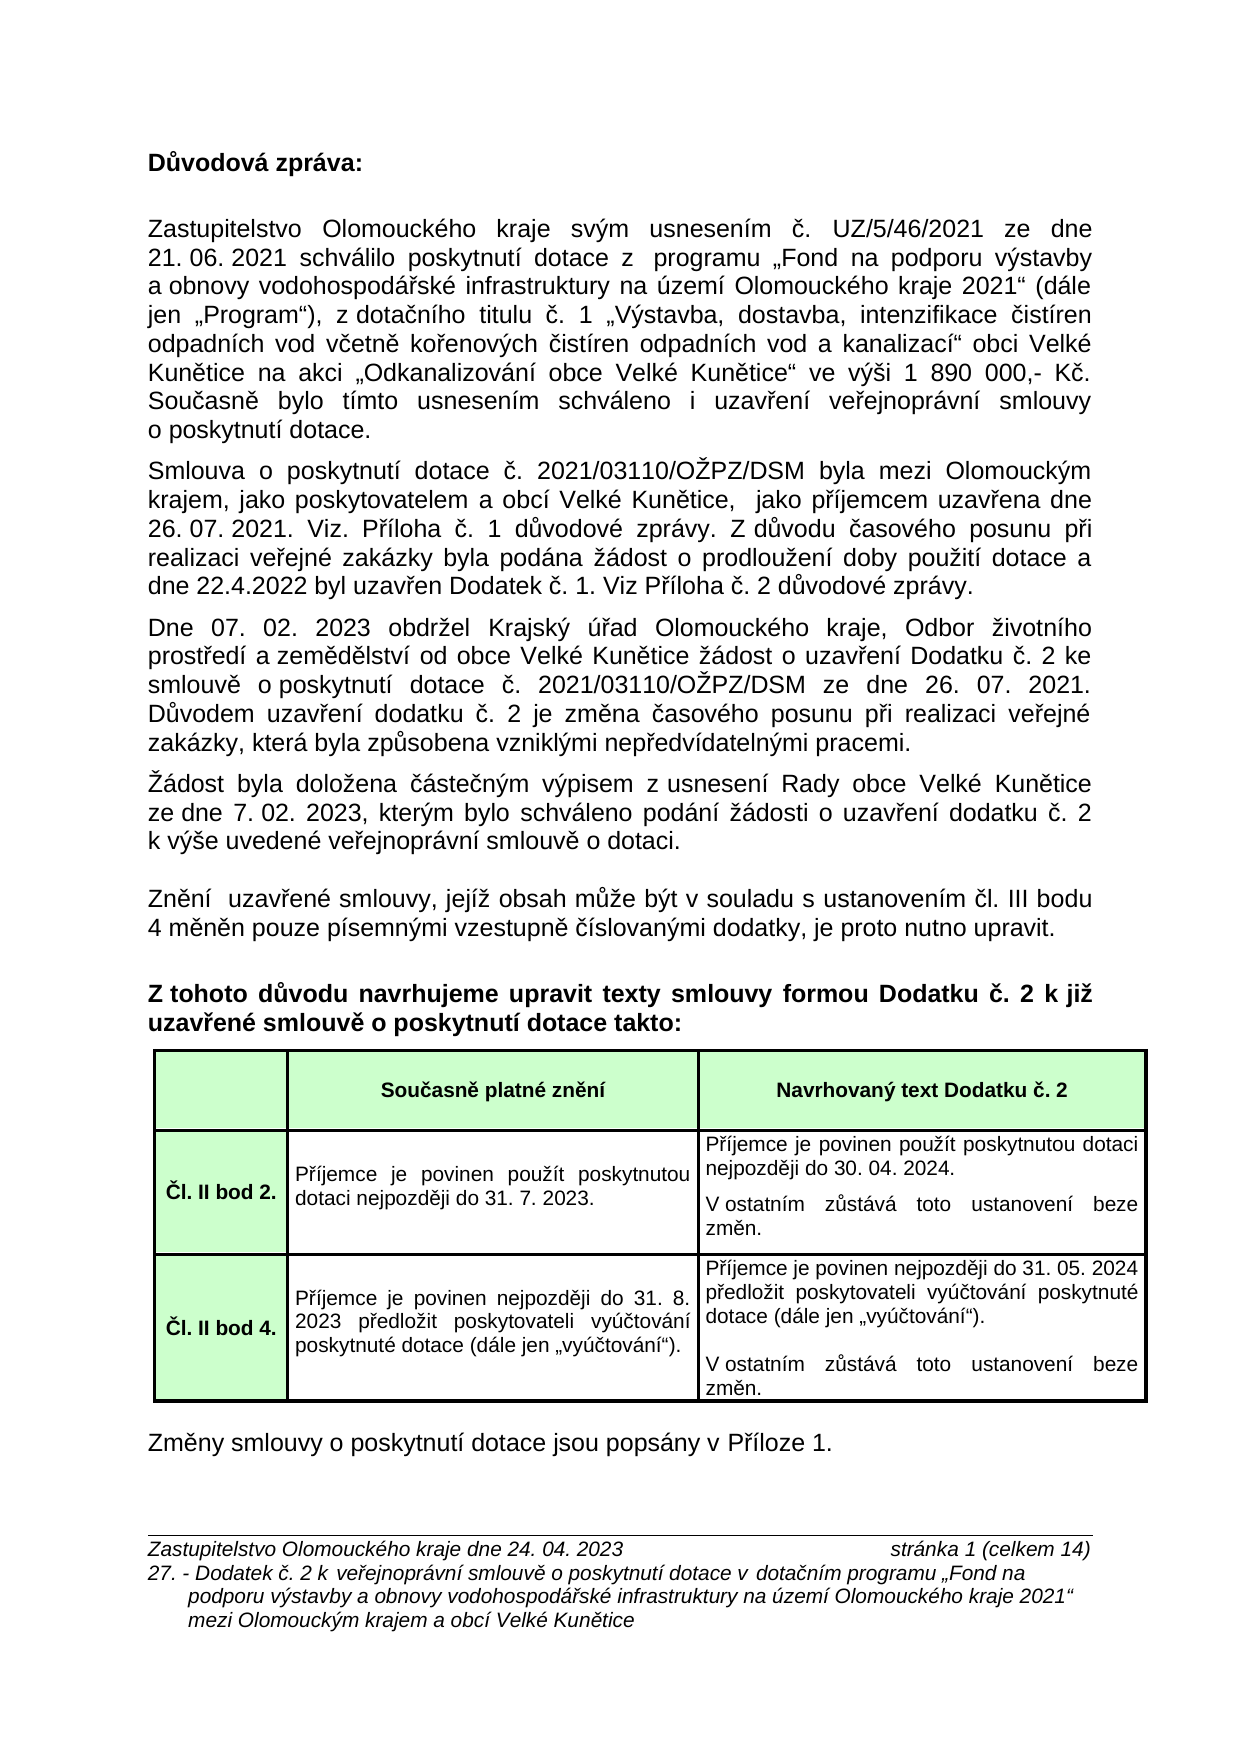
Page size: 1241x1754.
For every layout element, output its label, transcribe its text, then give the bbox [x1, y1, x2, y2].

text Dne 07. 02. 2023 obdržel Krajský úřad Olomouckého kraje, Odbor životního prostředí a zemědělství od obce Velké Kunětice žádost o uzavření Dodatku č. 2 ke smlouvě o poskytnutí dotace č. 2021/03110/OŽPZ/DSM ze dne 26. 07. 2021. Důvodem uzavření dodatku č. 2 je změna časového posunu při realizaci veřejné zakázky, která byla způsobena vzniklými nepředvídatelnými pracemi. [148, 613, 1093, 756]
table_cell Čl. II bod 2. [156, 1132, 286, 1252]
table_cell Příjemce je povinen použít poskytnutou dotaci nejpozději do 31. 7. 2023. [289, 1132, 697, 1252]
table_cell Příjemce je povinen nejpozději do 31. 8. 2023 předložit poskytovateli vyúčtování poskytnuté dotace (dále jen „vyúčtování“). [289, 1256, 697, 1399]
table_header Současně platné znění [289, 1052, 697, 1128]
text Z tohoto důvodu navrhujeme upravit texty smlouvy formou Dodatku č. 2 k již uzavřené smlouvě o poskytnutí dotace takto: [148, 979, 1093, 1036]
text Zastupitelstvo Olomouckého kraje svým usnesením č. UZ/5/46/2021 ze dne 21. 06. 2021 schválilo poskytnutí dotace z programu „Fond na podporu výstavby a obnovy vodohospodářské infrastruktury na území Olomouckého kraje 2021“ (dále jen „Program“), z dotačního titulu č. 1 „Výstavba, dostavba, intenzifikace čistíren odpadních vod včetně kořenových čistíren odpadních vod a kanalizací“ obci Velké Kunětice na akci „Odkanalizování obce Velké Kunětice“ ve výši 1 890 000,- Kč. Současně bylo tímto usnesením schváleno i uzavření veřejnoprávní smlouvy o poskytnutí dotace. [148, 214, 1093, 444]
table_cell Čl. II bod 4. [156, 1256, 286, 1399]
text Změny smlouvy o poskytnutí dotace jsou popsány v Příloze 1. [148, 1427, 1093, 1456]
text Důvodová zpráva: [148, 148, 1093, 176]
text Žádost byla doložena částečným výpisem z usnesení Rady obce Velké Kunětice ze dne 7. 02. 2023, kterým bylo schváleno podání žádosti o uzavření dodatku č. 2 k výše uvedené veřejnoprávní smlouvě o dotaci. [148, 769, 1093, 855]
table_cell Příjemce je povinen použít poskytnutou dotaci nejpozději do 30. 04. 2024. V ostatním zůstává toto ustanovení beze změn. [700, 1132, 1144, 1252]
table_header Navrhovaný text Dodatku č. 2 [700, 1052, 1144, 1128]
table_header [156, 1052, 286, 1128]
text Smlouva o poskytnutí dotace č. 2021/03110/OŽPZ/DSM byla mezi Olomouckým krajem, jako poskytovatelem a obcí Velké Kunětice, jako příjemcem uzavřena dne 26. 07. 2021. Viz. Příloha č. 1 důvodové zprávy. Z důvodu časového posunu při realizaci veřejné zakázky byla podána žádost o prodloužení doby použití dotace a dne 22.4.2022 byl uzavřen Dodatek č. 1. Viz Příloha č. 2 důvodové zprávy. [148, 456, 1093, 600]
text Znění uzavřené smlouvy, jejíž obsah může být v souladu s ustanovením čl. III bodu 4 měněn pouze písemnými vzestupně číslovanými dodatky, je proto nutno upravit. [148, 884, 1093, 941]
table_cell Příjemce je povinen nejpozději do 31. 05. 2024 předložit poskytovateli vyúčtování poskytnuté dotace (dále jen „vyúčtování“). V ostatním zůstává toto ustanovení beze změn. [700, 1256, 1144, 1399]
